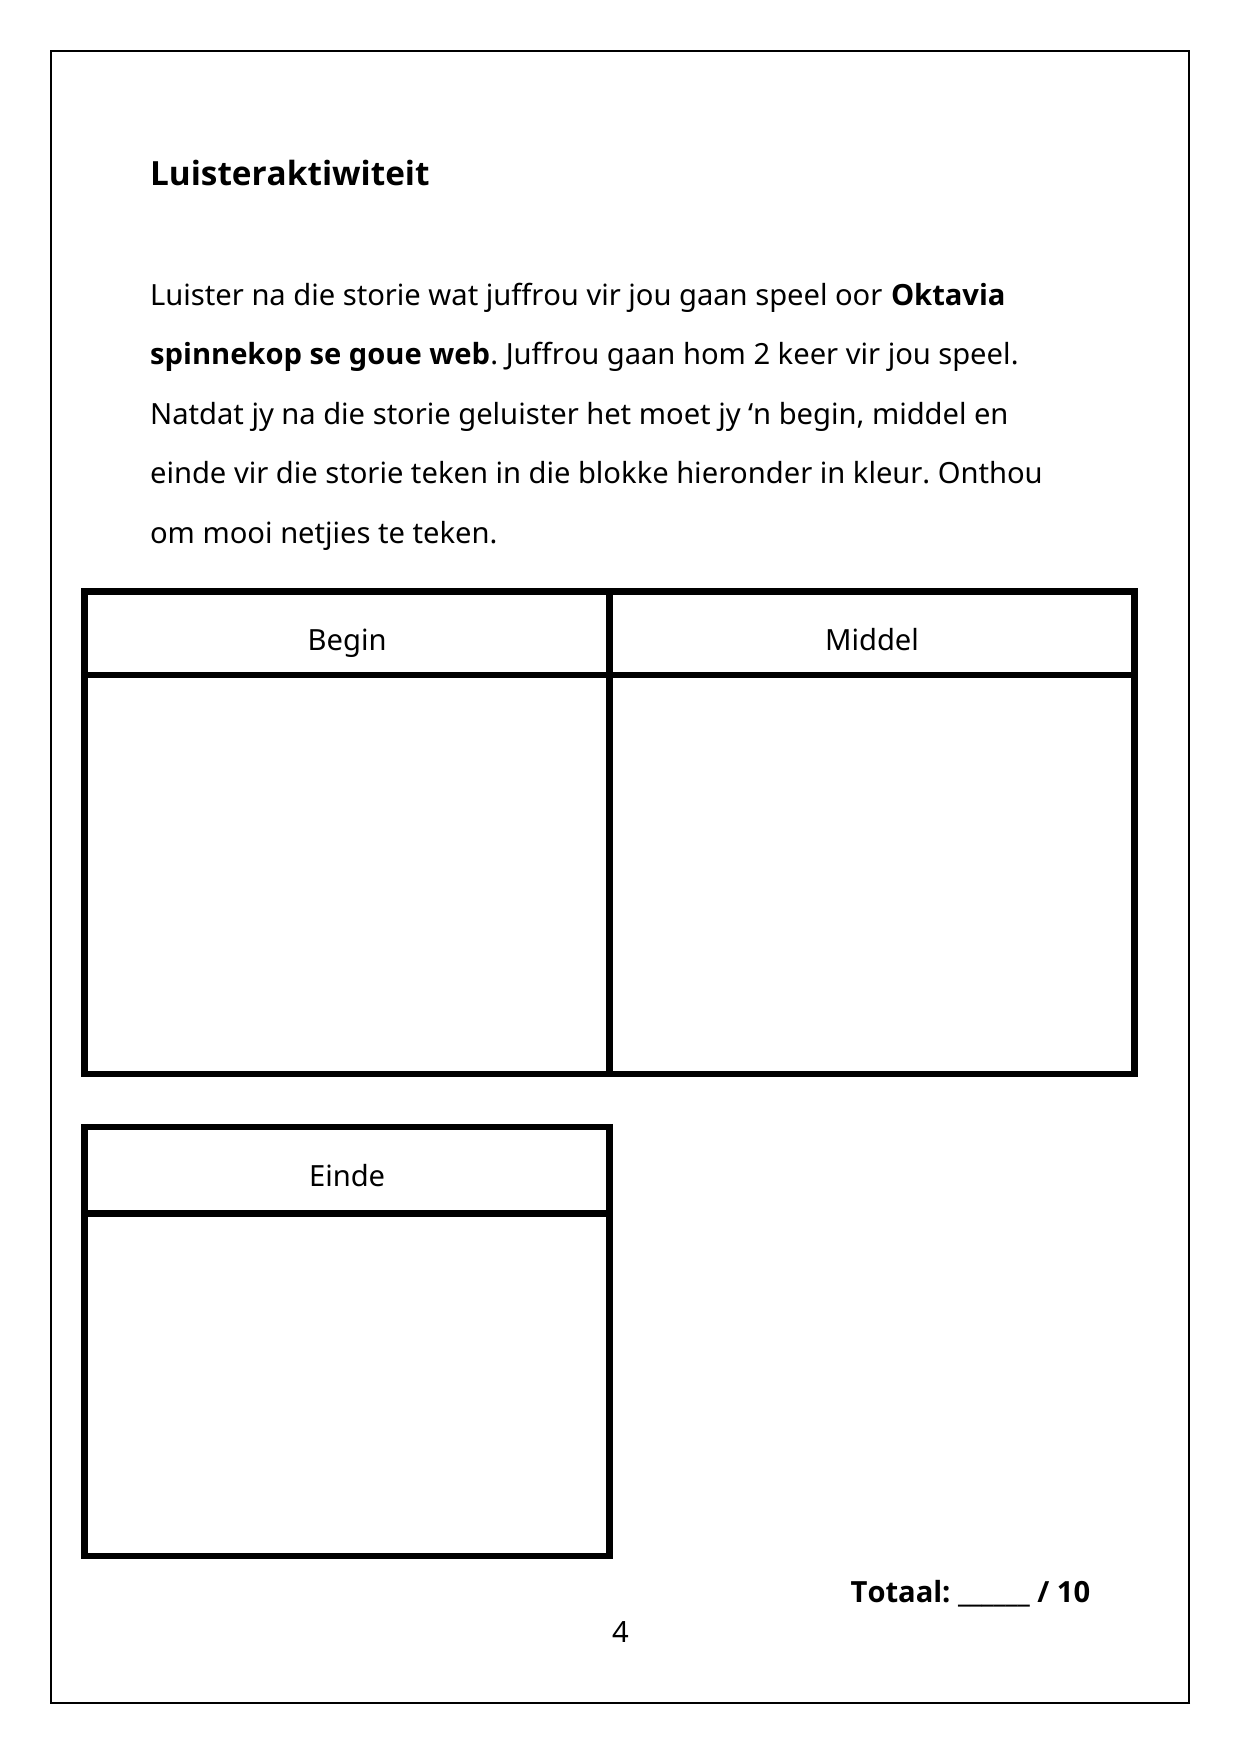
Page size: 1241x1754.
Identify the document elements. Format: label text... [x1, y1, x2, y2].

table_header Begin [88, 595, 606, 672]
table_header Einde [88, 1130, 606, 1210]
text Luisteraktiwiteit [150, 150, 1090, 195]
table_cell [613, 678, 1131, 1071]
text Luister na die storie wat juffrou vir jou gaan speel oor Oktavia spinnekop se goue web. Juffrou gaan hom 2 keer vir jou speel. Natdat jy na die storie geluister het moet jy ‘n begin, middel en einde vir die storie teken in die blokke hieronder in kleur. Onthou om mooi netjies te teken. [150, 274, 1090, 552]
table_cell [88, 1217, 606, 1553]
table_cell [88, 678, 606, 1071]
table_header Middel [613, 595, 1131, 672]
